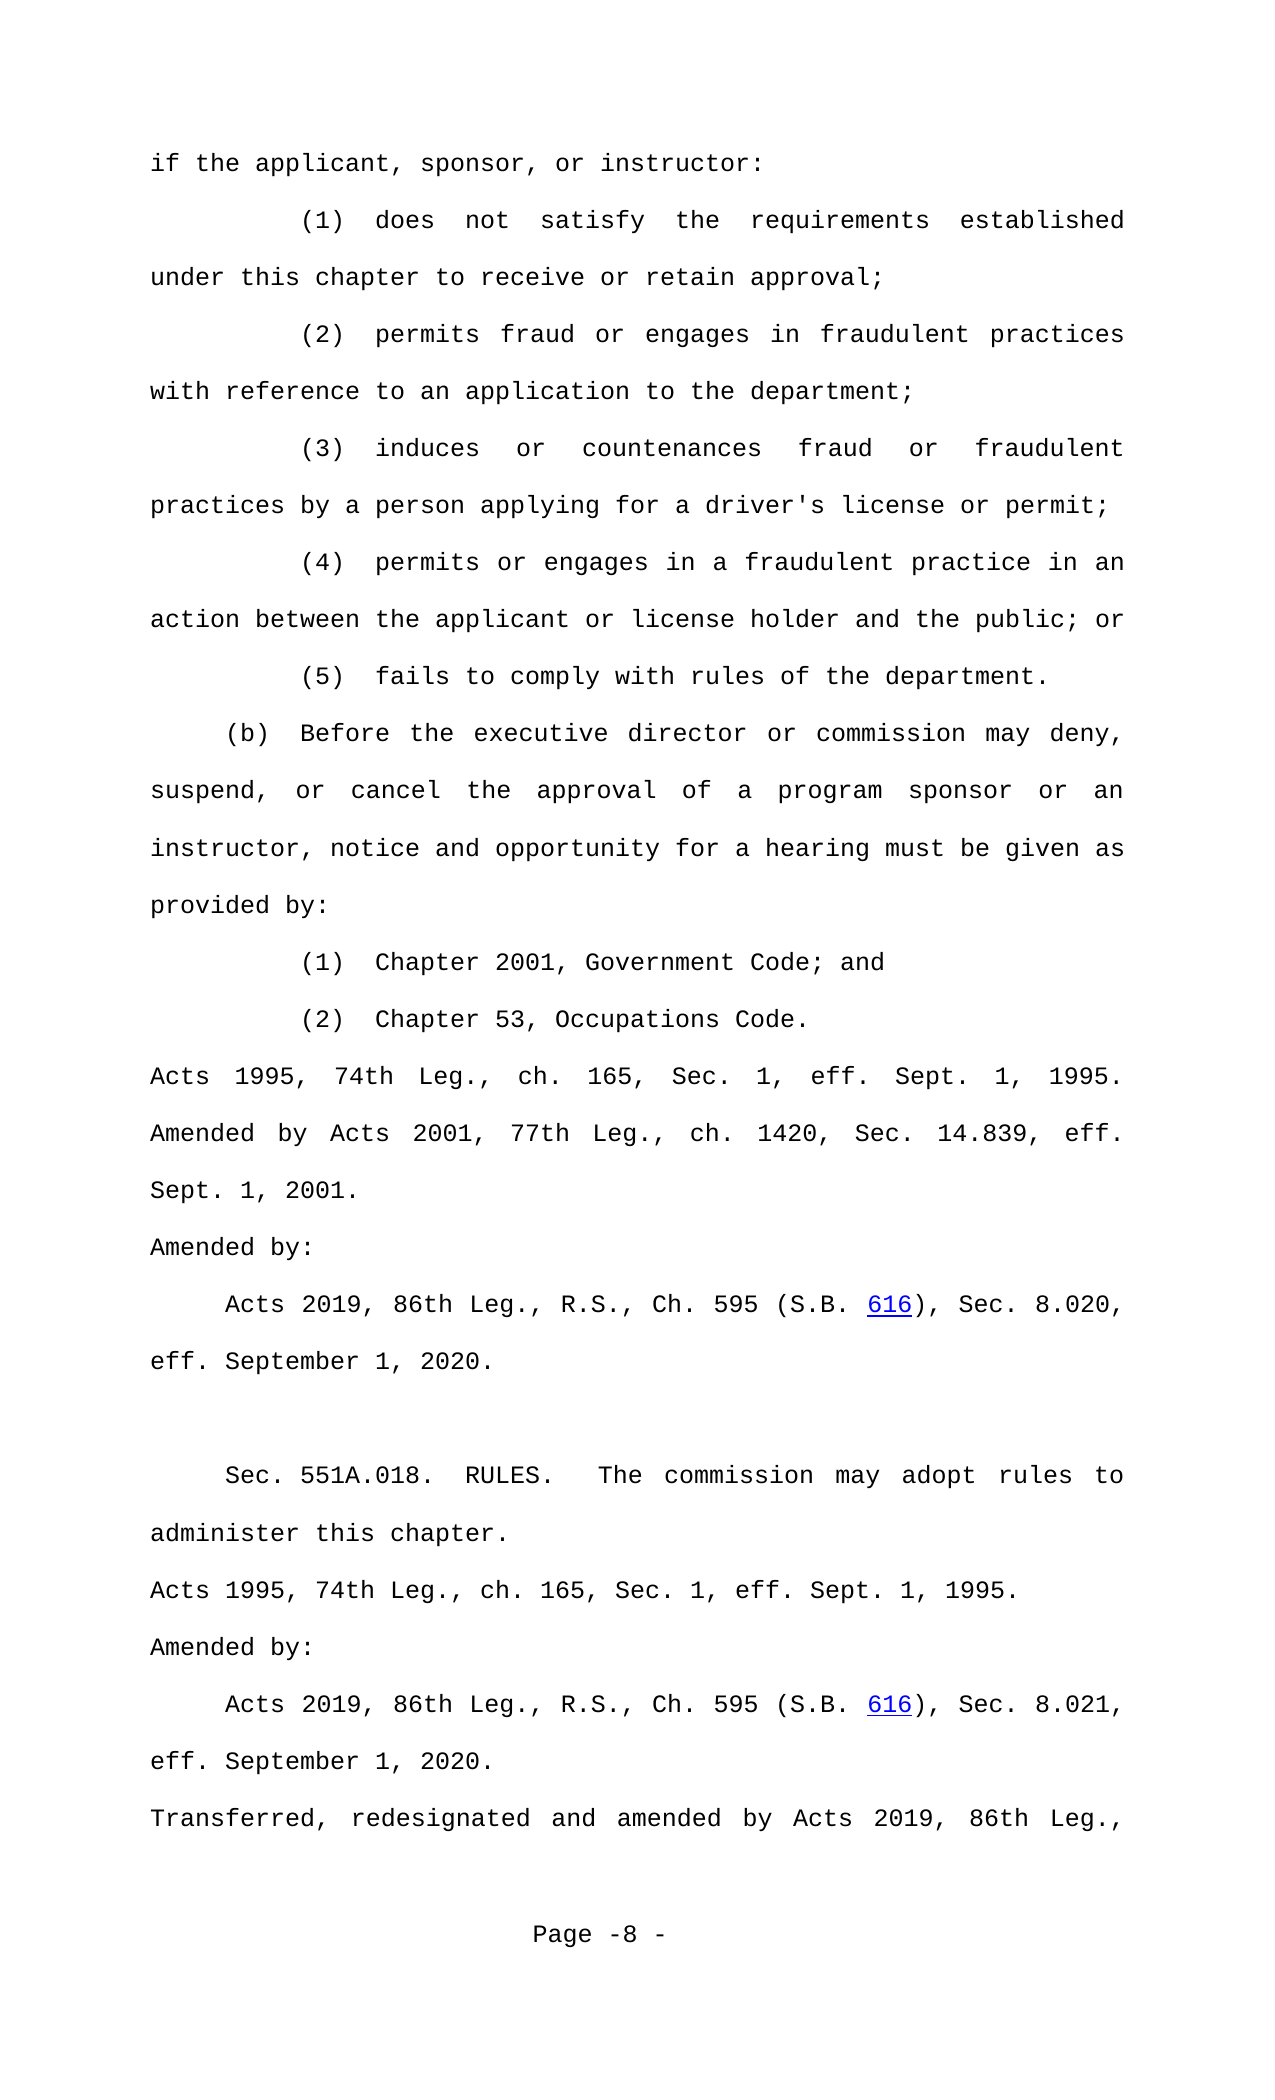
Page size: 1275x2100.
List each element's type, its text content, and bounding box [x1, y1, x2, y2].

text Acts 1995, 74th Leg., ch. 165, Sec. 1, eff. Sept. 1, 1995. Amended by Acts 2001, 77th Leg., ch. 1420, Sec. 14.839, eff. Sept. 1, 2001. [150, 1063, 1125, 1206]
text Acts 2019, 86th Leg., R.S., Ch. 595 (S.B. 616), Sec. 8.021, eff. September 1, 2020. [150, 1691, 1125, 1777]
text (1) Chapter 2001, Government Code; and [150, 949, 1125, 978]
text (b) Before the executive director or commission may deny, suspend, or cancel the approval of a program sponsor or an instructor, notice and opportunity for a hearing must be given as provided by: [150, 721, 1125, 921]
text Sec. 551A.018. RULES. The commission may adopt rules to administer this chapter. [150, 1463, 1125, 1548]
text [150, 150, 1125, 178]
text (5) fails to comply with rules of the department. [150, 664, 1125, 692]
text (1) does not satisfy the requirements established under this chapter to receive or retain approval; [150, 207, 1125, 293]
text (4) permits or engages in a fraudulent practice in an action between the applicant or license holder and the public; or [150, 549, 1125, 635]
text (2) Chapter 53, Occupations Code. [150, 1006, 1125, 1035]
text (2) permits fraud or engages in fraudulent practices with reference to an application to the department; [150, 321, 1125, 407]
text Amended by: [150, 1634, 1125, 1663]
text Acts 2019, 86th Leg., R.S., Ch. 595 (S.B. 616), Sec. 8.020, eff. September 1, 2020. [150, 1292, 1125, 1377]
text Amended by: [150, 1234, 1125, 1263]
text Acts 1995, 74th Leg., ch. 165, Sec. 1, eff. Sept. 1, 1995. [150, 1577, 1125, 1606]
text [150, 1805, 1125, 1834]
text (3) induces or countenances fraud or fraudulent practices by a person applying for a driver's license or permit; [150, 435, 1125, 521]
